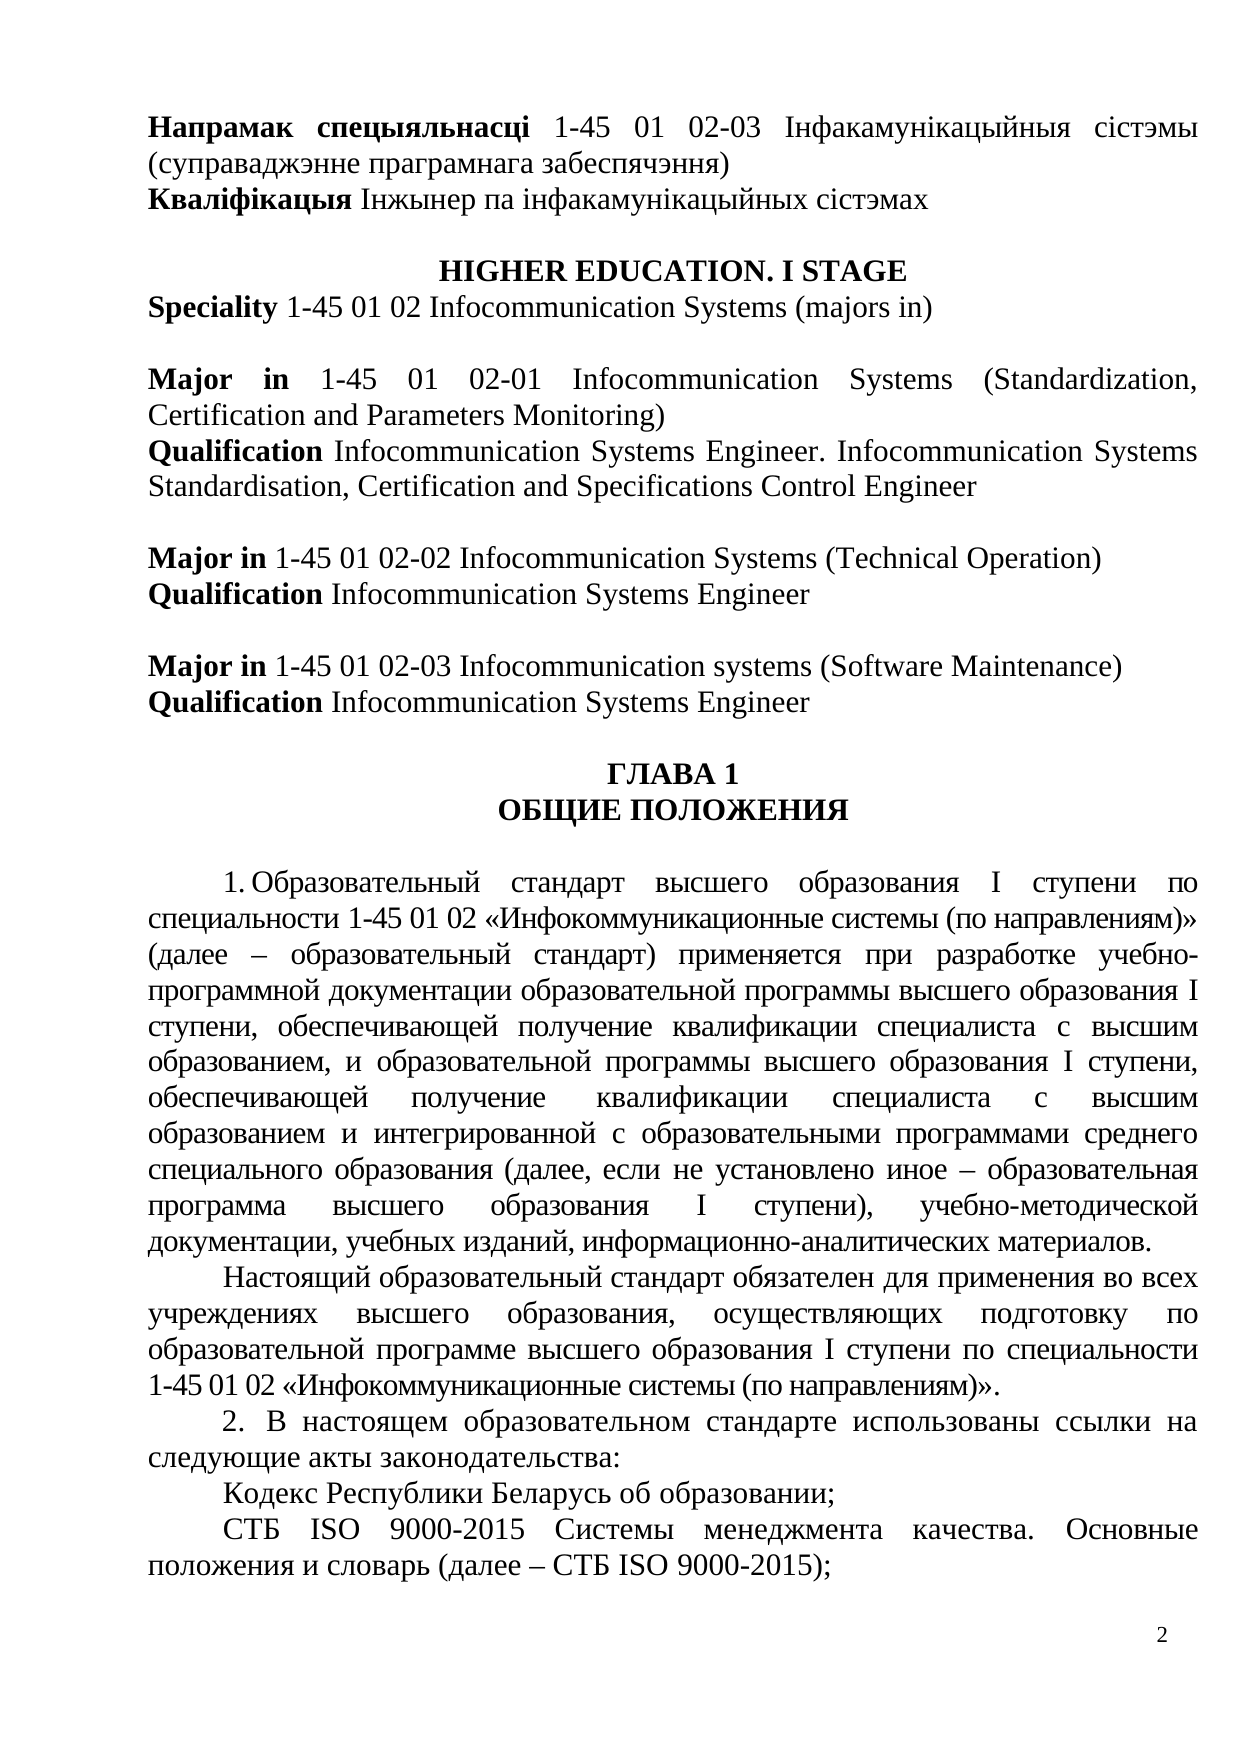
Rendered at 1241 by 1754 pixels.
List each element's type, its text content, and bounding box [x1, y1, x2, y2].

text Qualification Infocommunication Systems Engineer [148, 576, 1198, 611]
text ГЛАВА 1 [148, 755, 1198, 791]
text Настоящий образовательный стандарт обязателен для применения во всех учреждениях высшего образования, осуществляющих подготовку по образовательной программе высшего образования I ступени по специальности 1-45 01 02 «Инфокоммуникационные системы (по направлениям)». [148, 1258, 1198, 1402]
text СТБ ISO 9000-2015 Системы менеджмента качества. Основные положения и словарь (далее – СТБ ISО 9000-2015); [148, 1510, 1198, 1582]
list Образовательный стандарт высшего образования I ступени по специальности 1-45 01 02 «Инфокоммуникационные системы (по направлениям)» (далее – образовательный стандарт) применяется при разработке учебно-программной документации образовательной программы высшего образования I ступени, обеспечивающей получение квалификации специалиста с высшим образованием, и образовательной программы высшего образования I ступени, обеспечивающей получение квалификации специалиста с высшим образованием и интегрированной с образовательными программами среднего специального образования (далее, если не установлено иное – образовательная программа высшего образования I ступени), учебно-методической документации, учебных изданий, информационно-аналитических материалов. [148, 863, 1198, 1258]
text Напрамак спецыяльнасцi 1-45 01 02-03 Iнфакамунiкацыйныя сiстэмы (суправаджэнне праграмнага забеспячэння) [148, 108, 1198, 180]
text Speciality 1-45 01 02 Infocommunication Systems (majors in) [148, 288, 1198, 324]
text HIGHER EDUCATION. I STAGE [148, 252, 1198, 288]
text Qualification Infocommunication Systems Engineer [148, 683, 1198, 719]
text Major in 1-45 01 02-03 Infocommunication systems (Software Maintenance) [148, 647, 1198, 683]
list В настоящем образовательном стандарте использованы ссылки на следующие акты законодательства: [148, 1402, 1198, 1474]
text Кодекс Республики Беларусь об образовании; [148, 1474, 1198, 1510]
text ОБЩИЕ ПОЛОЖЕНИЯ [148, 791, 1198, 827]
text Major in 1-45 01 02-02 Infocommunication Systems (Technical Operation) [148, 539, 1198, 576]
text Qualification Infocommunication Systems Engineer. Infocommunication Systems Standardisation, Certification and Specifications Control Engineer [148, 432, 1198, 504]
text Major in 1-45 01 02-01 Infocommunication Systems (Standardization, Certification and Parameters Monitoring) [148, 360, 1198, 432]
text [148, 180, 1198, 216]
